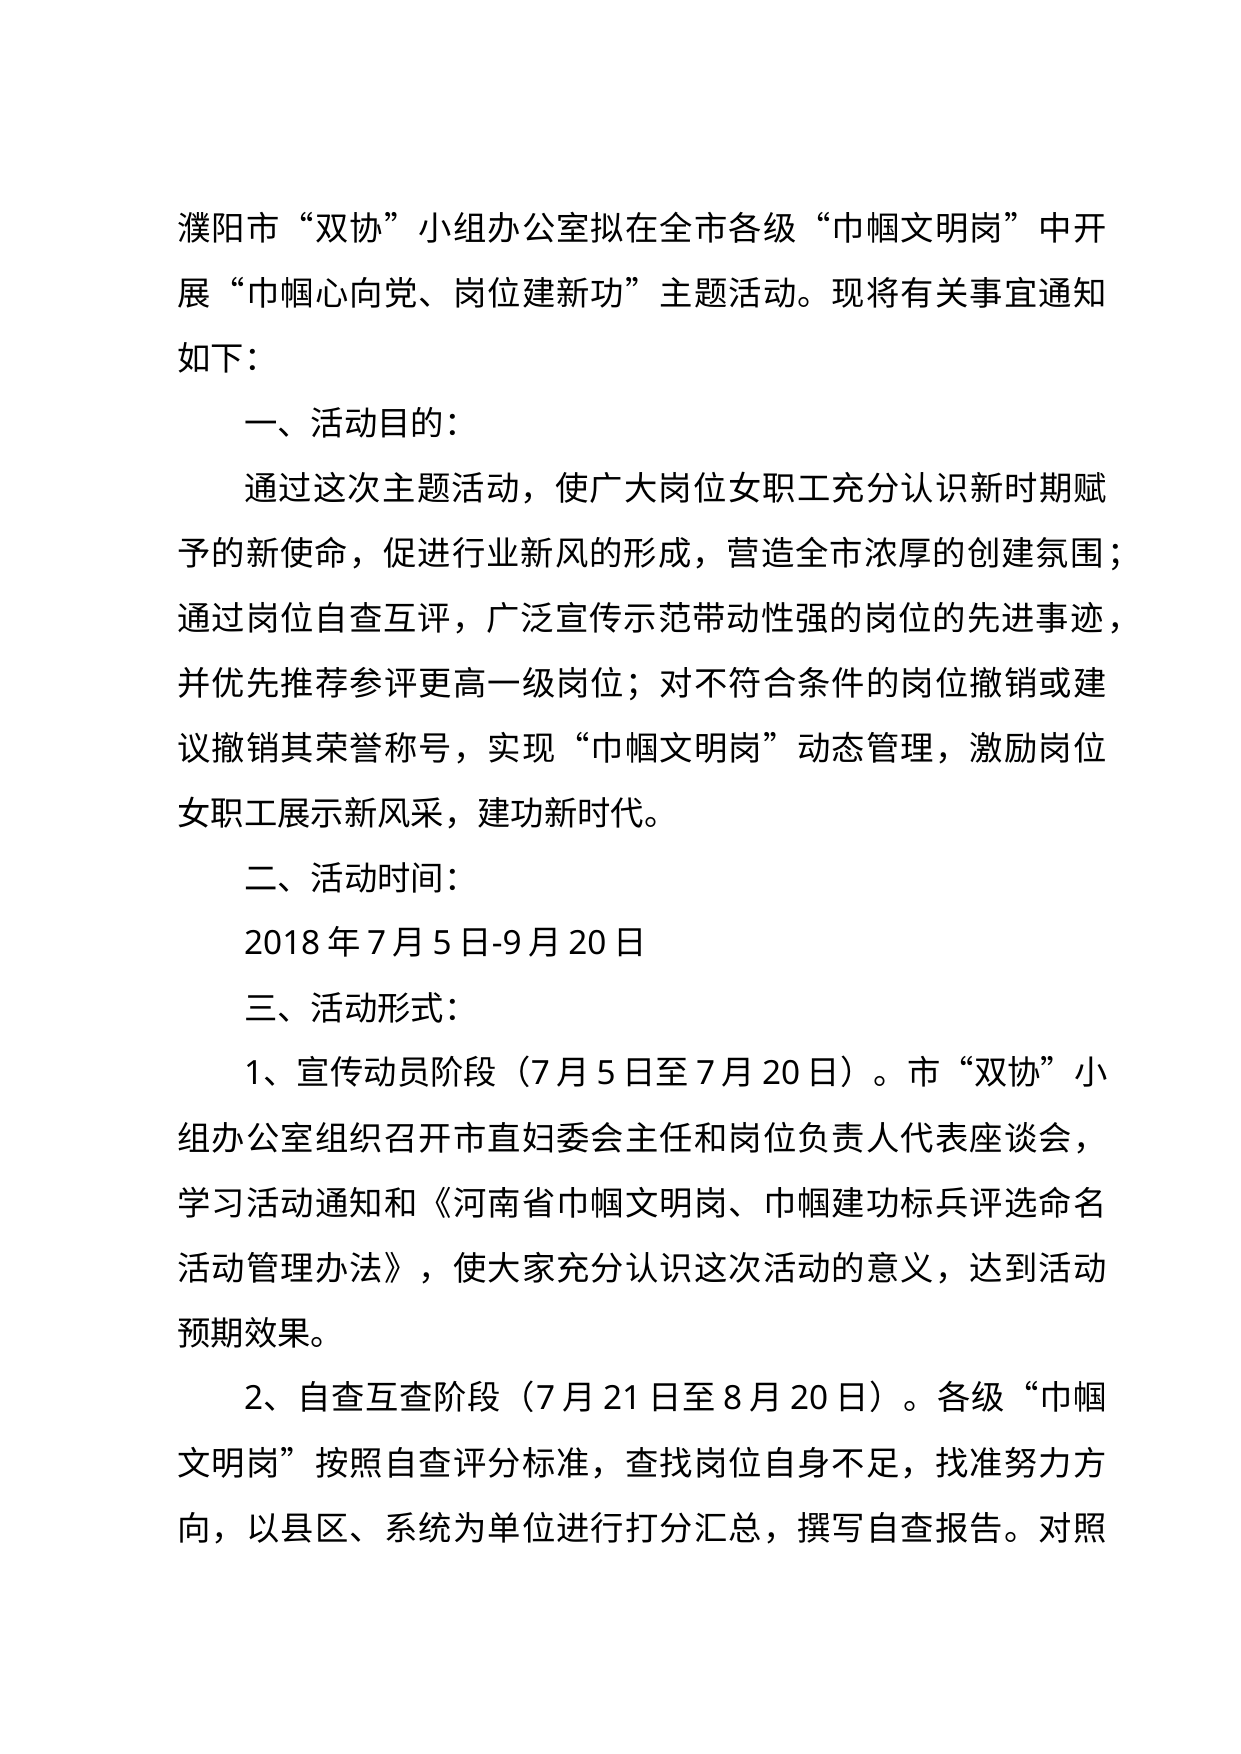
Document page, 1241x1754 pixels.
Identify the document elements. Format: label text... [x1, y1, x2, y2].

text 1、宣传动员阶段（7月5日至7月20日）。市“双协”小组办公室组织召开市直妇委会主任和岗位负责人代表座谈会，学习活动通知和《河南省巾帼文明岗、巾帼建功标兵评选命名活动管理办法》，使大家充分认识这次活动的意义，达到活动预期效果。 [177, 1038, 1107, 1363]
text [177, 1363, 1107, 1558]
text 2018年7月5日-9月20日 [177, 908, 1107, 973]
text 三、活动形式： [177, 973, 1107, 1038]
list 通过这次主题活动，使广大岗位女职工充分认识新时期赋予的新使命，促进行业新风的形成，营造全市浓厚的创建氛围；通过岗位自查互评，广泛宣传示范带动性强的岗位的先进事迹，并优先推荐参评更高一级岗位；对不符合条件的岗位撤销或建议撤销其荣誉称号，实现“巾帼文明岗”动态管理，激励岗位女职工展示新风采，建功新时代。 [177, 453, 1107, 843]
list 一、活动目的： [177, 388, 1107, 453]
list 二、活动时间： [177, 843, 1107, 908]
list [177, 193, 1107, 388]
